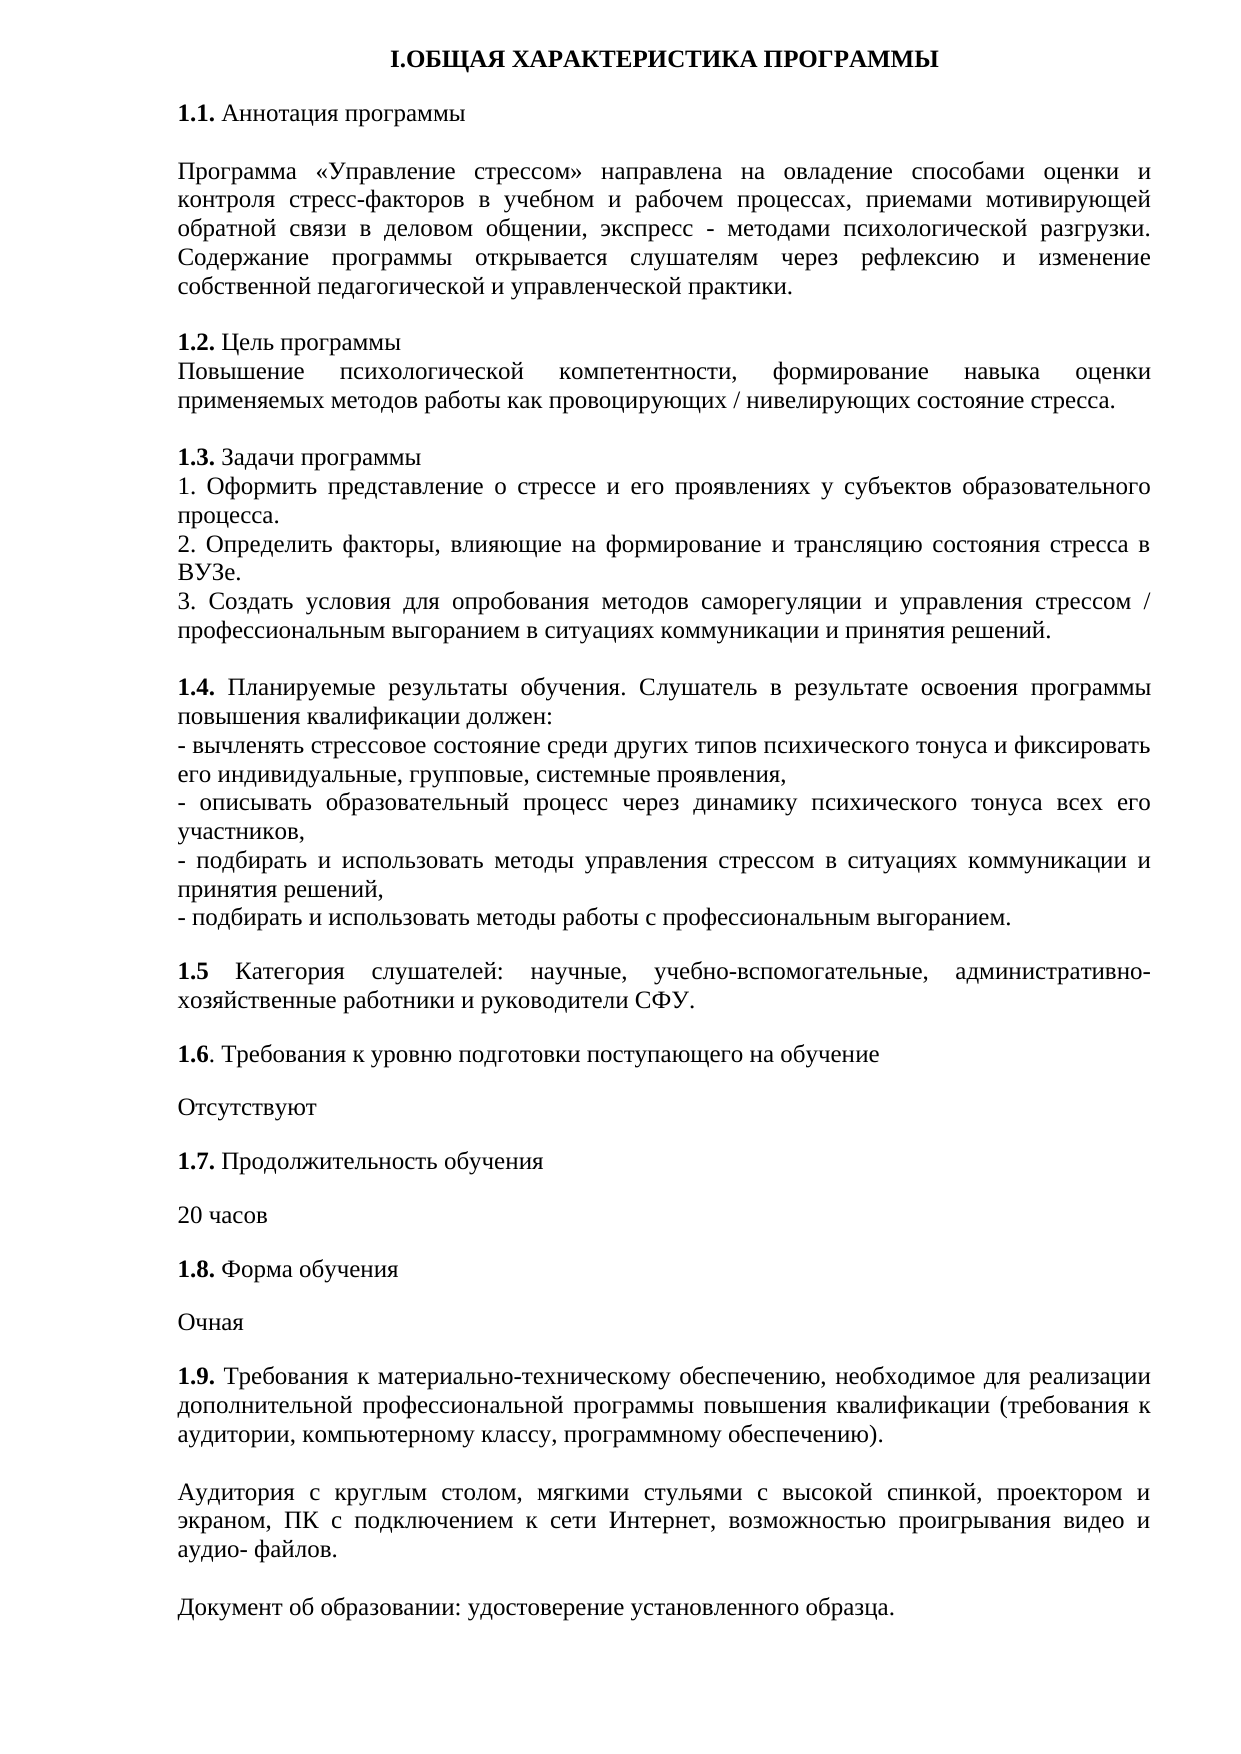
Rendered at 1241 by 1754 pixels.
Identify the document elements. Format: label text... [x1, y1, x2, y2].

text 1.1. Аннотация программы [177, 98, 1152, 127]
text Отсутствуют [177, 1092, 1152, 1121]
text Документ об образовании: удостоверение установленного образца. [177, 1592, 1152, 1621]
text 1.5 Категория слушателей: научные, учебно-вспомогательные, административно-хозяйственные работники и руководители СФУ. [177, 956, 1152, 1014]
text - подбирать и использовать методы работы с профессиональным выгоранием. [177, 902, 1152, 931]
text 3. Создать условия для опробования методов саморегуляции и управления стрессом / профессиональным выгоранием в ситуациях коммуникации и принятия решений. [177, 586, 1152, 644]
text Программа «Управление стрессом» направлена на овладение способами оценки и контроля стресс-факторов в учебном и рабочем процессах, приемами мотивирующей обратной связи в деловом общении, экспресс - методами психологической разгрузки. Содержание программы открывается слушателям через рефлексию и изменение собственной педагогической и управленческой практики. [177, 156, 1152, 299]
text - подбирать и использовать методы управления стрессом в ситуациях коммуникации и принятия решений, [177, 845, 1152, 902]
text 1.4. Планируемые результаты обучения. Слушатель в результате освоения программы повышения квалификации должен: [177, 672, 1152, 730]
text Очная [177, 1307, 1152, 1336]
text I.ОБЩАЯ ХАРАКТЕРИСТИКА ПРОГРАММЫ [177, 44, 1152, 73]
text 1.2. Цель программы [177, 327, 1152, 356]
text 1.9. Требования к материально-техническому обеспечению, необходимое для реализации дополнительной профессиональной программы повышения квалификации (требования к аудитории, компьютерному классу, программному обеспечению). [177, 1361, 1152, 1447]
text 1.3. Задачи программы [177, 442, 1152, 471]
text Аудитория с круглым столом, мягкими стульями с высокой спинкой, проектором и экраном, ПК с подключением к сети Интернет, возможностью проигрывания видео и аудио- файлов. [177, 1477, 1152, 1563]
text 2. Определить факторы, влияющие на формирование и трансляцию состояния стресса в ВУЗе. [177, 529, 1152, 586]
text 1. Оформить представление о стрессе и его проявлениях у субъектов образовательного процесса. [177, 471, 1152, 529]
text 1.7. Продолжительность обучения [177, 1146, 1152, 1175]
text 20 часов [177, 1200, 1152, 1229]
text - вычленять стрессовое состояние среди других типов психического тонуса и фиксировать его индивидуальные, групповые, системные проявления, [177, 730, 1152, 787]
text 1.8. Форма обучения [177, 1254, 1152, 1282]
text - описывать образовательный процесс через динамику психического тонуса всех его участников, [177, 787, 1152, 845]
text 1.6. Требования к уровню подготовки поступающего на обучение [177, 1039, 1152, 1067]
text Повышение психологической компетентности, формирование навыка оценки применяемых методов работы как провоцирующих / нивелирующих состояние стресса. [177, 356, 1152, 414]
